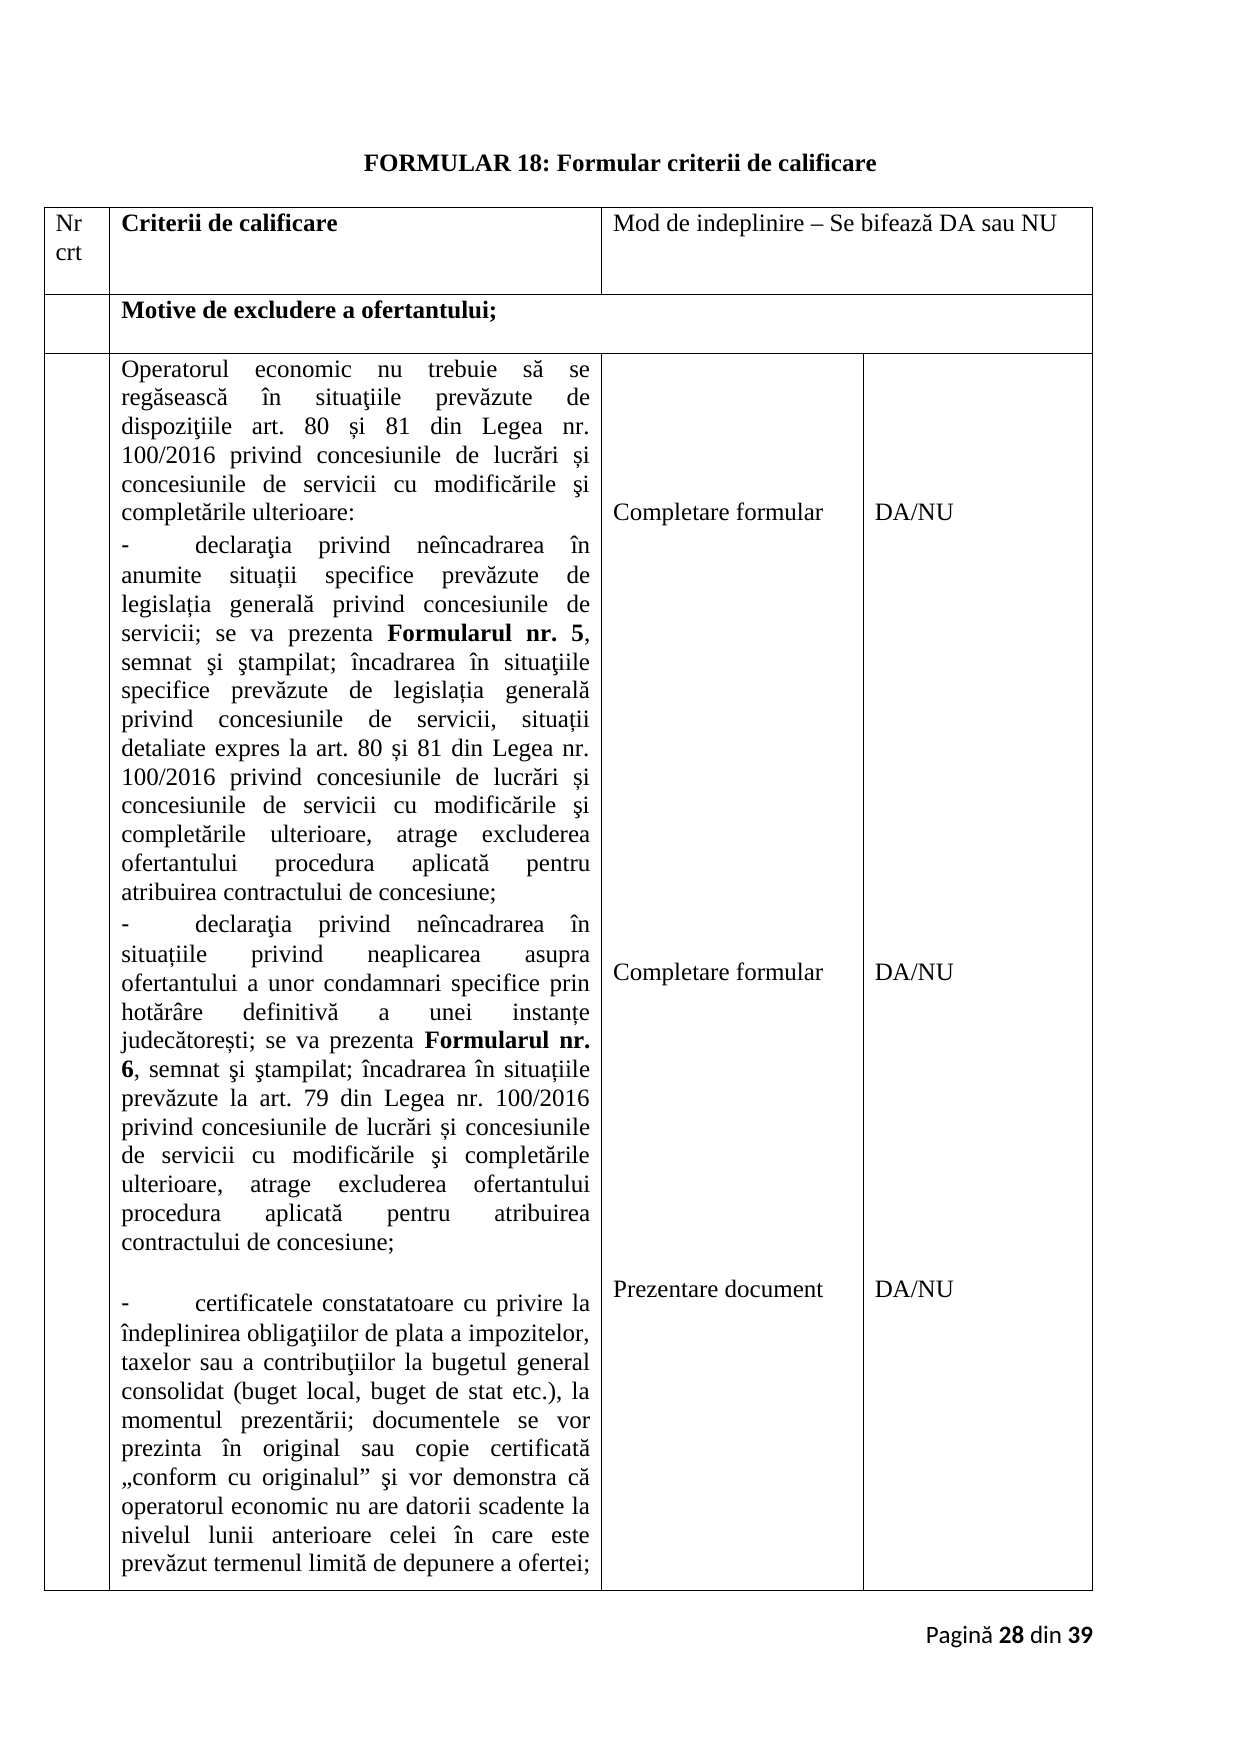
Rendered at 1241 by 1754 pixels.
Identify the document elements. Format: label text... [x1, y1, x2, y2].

table_cell [45, 295, 109, 353]
table_cell DA/NU DA/NU DA/NU DA/NU DA/NU [864, 354, 1092, 1590]
table_cell Motive de excludere a ofertantului; [110, 295, 1092, 353]
table_cell [45, 354, 109, 1590]
table_header Mod de indeplinire – Se bifează DA sau NU [602, 208, 1092, 294]
table_header Nr crt [45, 208, 109, 294]
table_header Criterii de calificare [110, 208, 601, 294]
text FORMULAR 18: Formular criterii de calificare [148, 148, 1093, 176]
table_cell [110, 354, 601, 1590]
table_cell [602, 354, 863, 1590]
